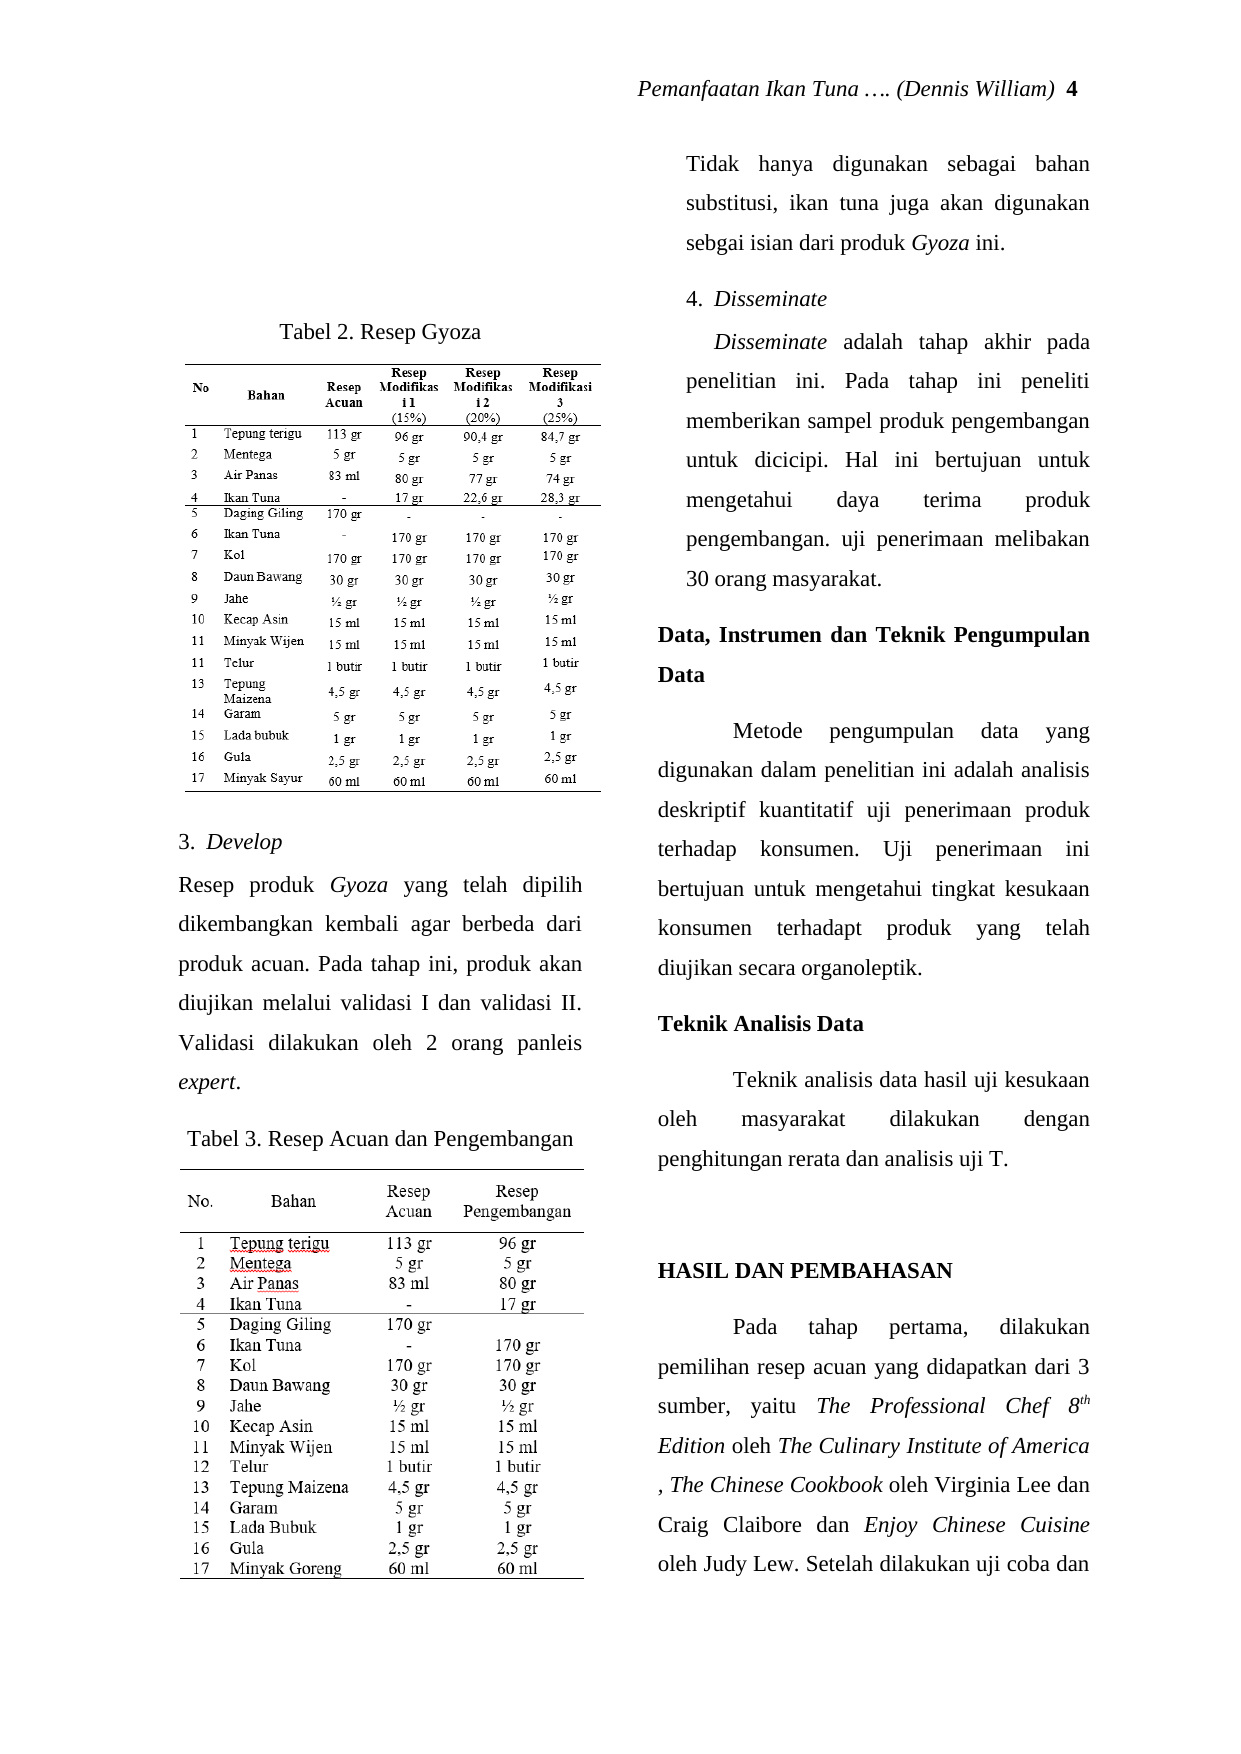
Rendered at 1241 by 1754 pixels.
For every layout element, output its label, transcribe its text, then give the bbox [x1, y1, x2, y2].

list Develop [178, 828, 583, 854]
text Data, Instrumen dan Teknik Pengumpulan Data [658, 621, 1090, 687]
text Tidak hanya digunakan sebagai bahan substitusi, ikan tuna juga akan digunakan sebgai isian dari produk Gyoza ini. [686, 150, 1090, 255]
text Resep produk Gyoza yang telah dipilih dikembangkan kembali agar berbeda dari produk acuan. Pada tahap ini, produk akan diujikan melalui validasi I dan validasi II. Validasi dilakukan oleh 2 orang panleis expert. [178, 871, 583, 1095]
text Metode pengumpulan data yang digunakan dalam penelitian ini adalah analisis deskriptif kuantitatif uji penerimaan produk terhadap konsumen. Uji penerimaan ini bertujuan untuk mengetahui tingkat kesukaan konsumen terhadapt produk yang telah diujikan secara organoleptik. [658, 717, 1090, 980]
text Teknik analisis data hasil uji kesukaan oleh masyarakat dilakukan dengan penghitungan rerata dan analisis uji T. [658, 1066, 1090, 1171]
text HASIL DAN PEMBAHASAN [658, 1257, 1090, 1283]
picture [178, 361, 611, 798]
text Disseminate adalah tahap akhir pada penelitian ini. Pada tahap ini peneliti memberikan sampel produk pengembangan untuk dicicipi. Hal ini bertujuan untuk mengetahui daya terima produk pengembangan. uji penerimaan melibakan 30 orang masyarakat. [686, 328, 1090, 591]
list Disseminate [686, 285, 1090, 311]
text Tabel 3. Resep Acuan dan Pengembangan [178, 1124, 583, 1151]
text Teknik Analisis Data [658, 1010, 1090, 1036]
picture [178, 1167, 586, 1581]
text Tabel 2. Resep Gyoza [178, 318, 583, 345]
